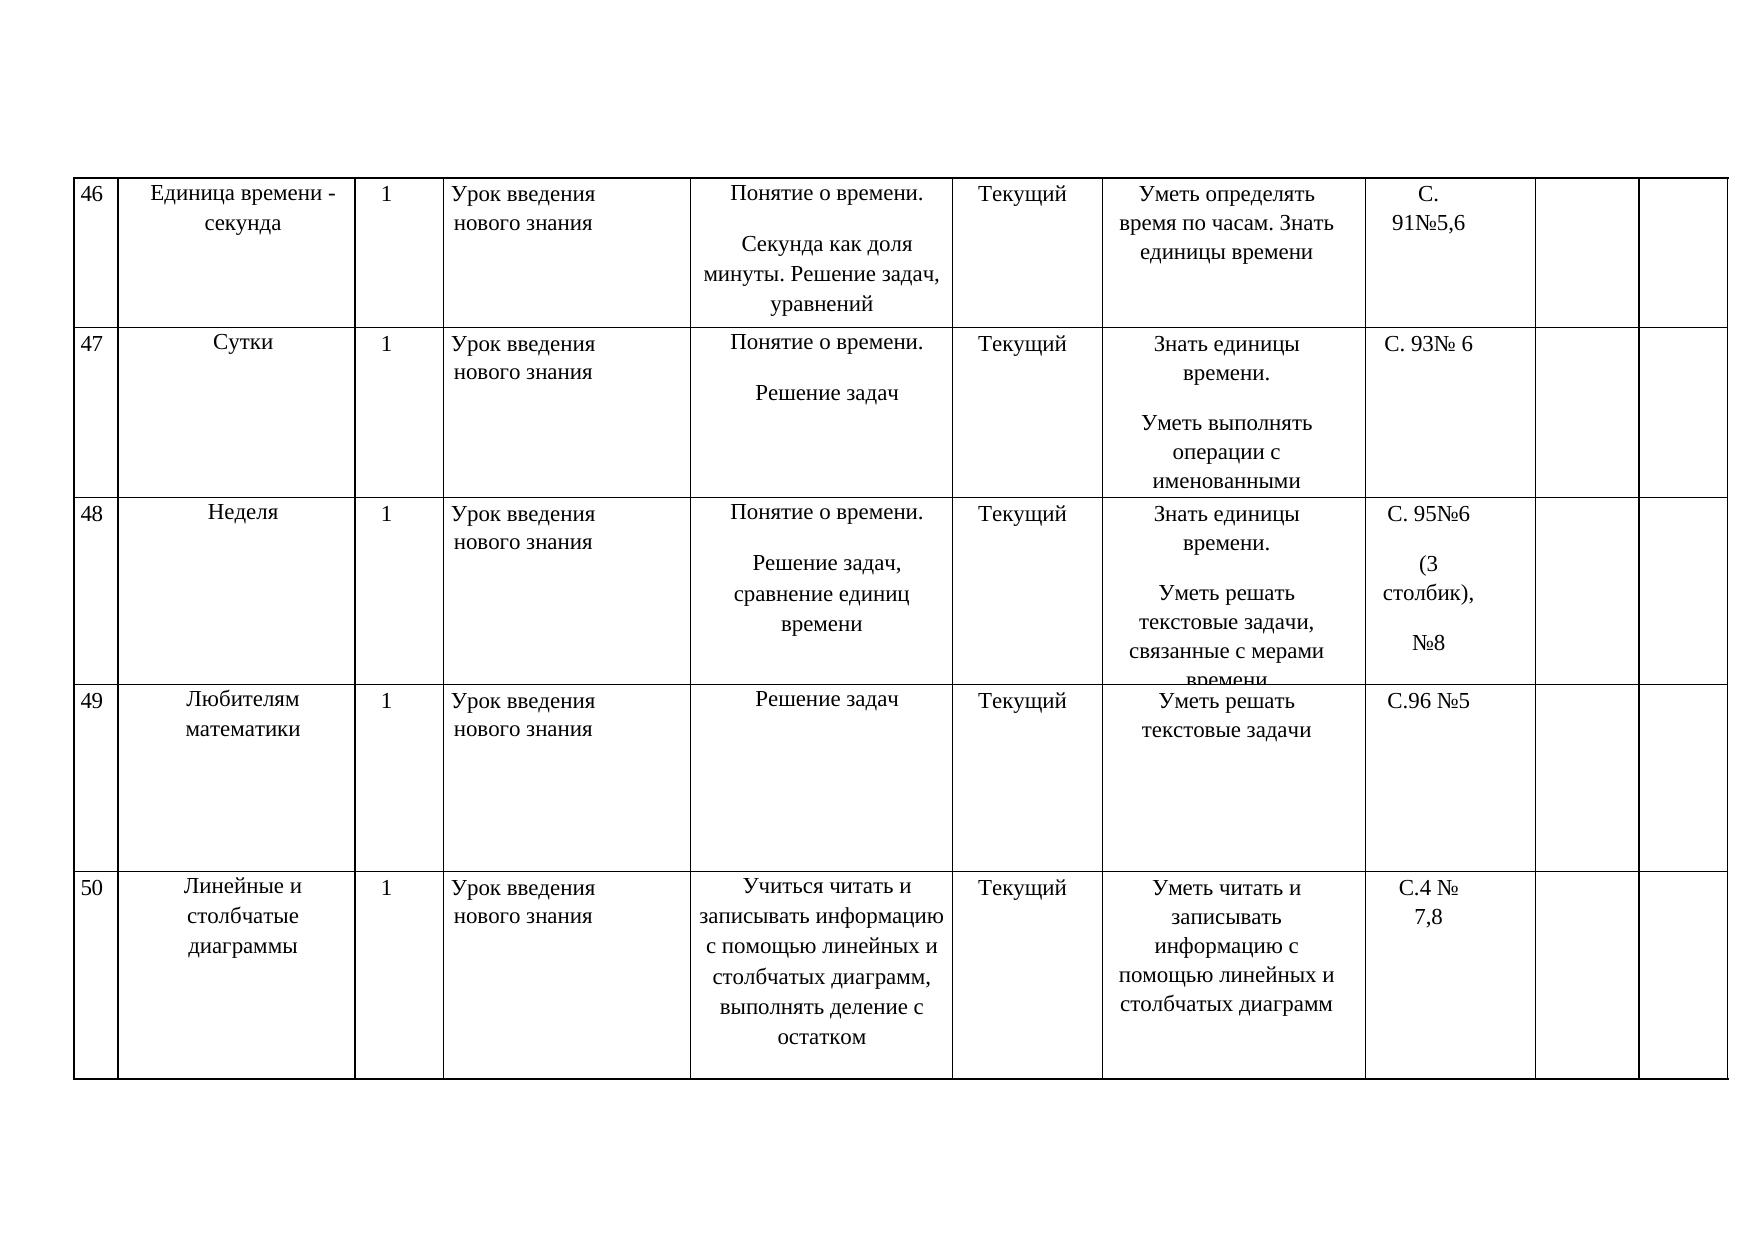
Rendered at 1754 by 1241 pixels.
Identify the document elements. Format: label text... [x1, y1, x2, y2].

table_cell Сутки [119, 328, 354, 497]
table_cell 1 [356, 872, 443, 1078]
table_cell [1536, 685, 1638, 871]
table_cell Решение задач [691, 685, 952, 871]
table_cell [1640, 872, 1727, 1078]
table_cell 1 [356, 328, 443, 497]
table_cell 1 [356, 498, 443, 684]
table_cell Урок введения нового знания [444, 498, 690, 684]
table_cell 50 [75, 872, 117, 1078]
table_cell Неделя [119, 498, 354, 684]
table_cell [1536, 328, 1638, 497]
table_cell Уметь решать текстовые задачи [1103, 685, 1365, 871]
table_cell С. 91№5,6 [1366, 179, 1535, 327]
table_cell Урок введения нового знания [444, 872, 690, 1078]
table_cell Урок введения нового знания [444, 685, 690, 871]
table_cell Знать единицы времени. Уметь решать текстовые задачи, связанные с мерами времени [1103, 498, 1365, 684]
table_cell 47 [75, 328, 117, 497]
table_cell [1640, 179, 1727, 327]
table_cell [1640, 328, 1727, 497]
table_cell Любителям математики [119, 685, 354, 871]
table_cell С.96 №5 [1366, 685, 1535, 871]
table_cell [1640, 685, 1727, 871]
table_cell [444, 179, 690, 327]
table_cell Текущий [953, 179, 1102, 327]
table_cell 49 [75, 685, 117, 871]
table_cell Учиться читать и записывать информацию с помощью линейных и столбчатых диаграмм, выполнять деление с остатком [691, 872, 952, 1078]
table_cell Урок введения нового знания [444, 328, 690, 497]
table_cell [1103, 179, 1365, 327]
table_cell Понятие о времени. Решение задач, сравнение единиц времени [691, 498, 952, 684]
table_cell 1 [356, 179, 443, 327]
table_cell Текущий [953, 685, 1102, 871]
table_cell Понятие о времени. Секунда как доля минуты. Решение задач, уравнений [691, 179, 952, 327]
table_cell Единица времени - секунда [119, 179, 354, 327]
table_cell [1536, 179, 1638, 327]
table_cell С. 95№6 (3 столбик), №8 [1366, 498, 1535, 684]
table_cell 48 [75, 498, 117, 684]
table_cell С.4 № 7,8 [1366, 872, 1535, 1078]
table_cell Знать единицы времени. Уметь выполнять операции с именованными числами [1103, 328, 1365, 497]
table_cell Текущий [953, 498, 1102, 684]
table_cell [1536, 872, 1638, 1078]
table_cell 46 [75, 179, 117, 327]
table_cell Понятие о времени. Решение задач [691, 328, 952, 497]
table_cell Линейные и столбчатые диаграммы [119, 872, 354, 1078]
table_cell С. 93№ 6 [1366, 328, 1535, 497]
table_cell [1640, 498, 1727, 684]
table_cell 1 [356, 685, 443, 871]
table_cell Текущий [953, 328, 1102, 497]
table_cell Уметь читать и записывать информацию с помощью линейных и столбчатых диаграмм [1103, 872, 1365, 1078]
table_cell [1536, 498, 1638, 684]
table_cell Текущий [953, 872, 1102, 1078]
